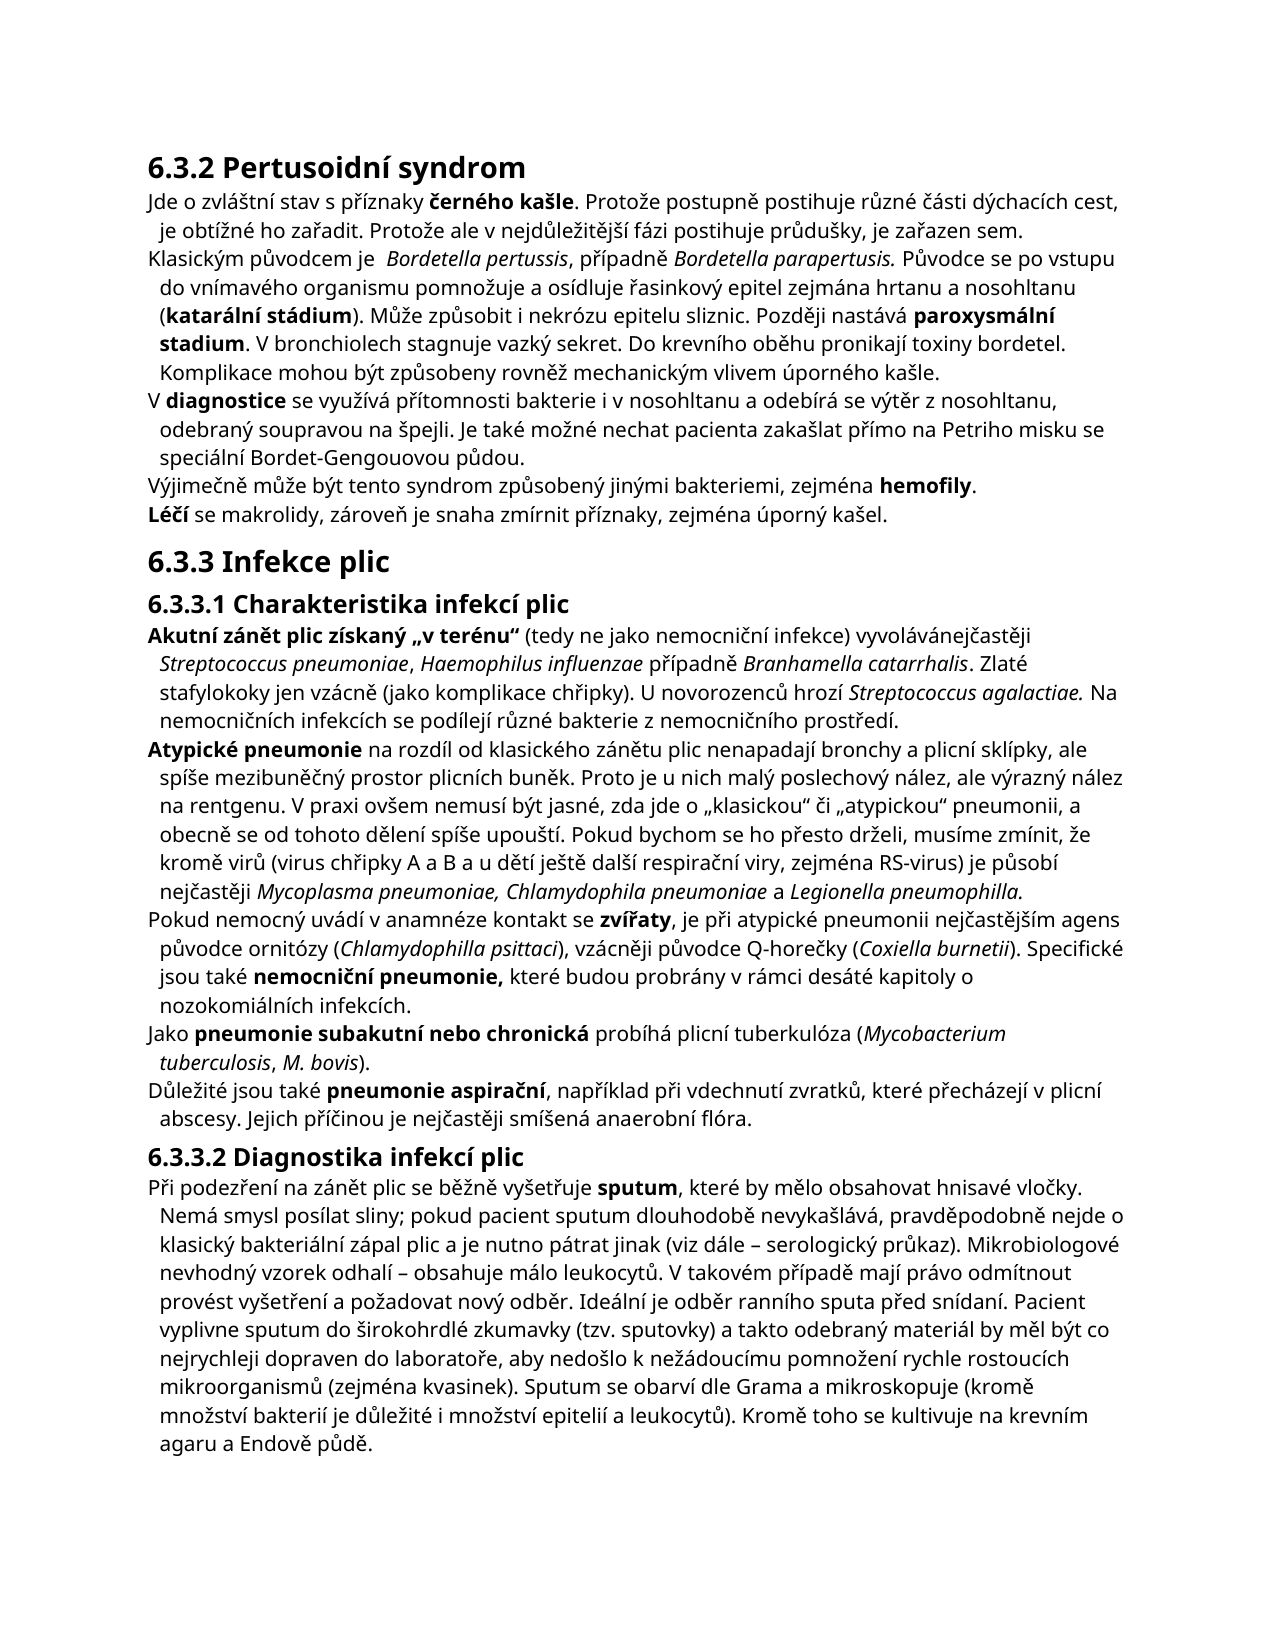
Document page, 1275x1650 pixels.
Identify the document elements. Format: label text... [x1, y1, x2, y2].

text Při podezření na zánět plic se běžně vyšetřuje sputum, které by mělo obsahovat hnisavé vločky. Nemá smysl posílat sliny; pokud pacient sputum dlouhodobě nevykašlává, pravděpodobně nejde o klasický bakteriální zápal plic a je nutno pátrat jinak (viz dále – serologický průkaz). Mikrobiologové nevhodný vzorek odhalí – obsahuje málo leukocytů. V takovém případě mají právo odmítnout provést vyšetření a požadovat nový odběr. Ideální je odběr ranního sputa před snídaní. Pacient vyplivne sputum do širokohrdlé zkumavky (tzv. sputovky) a takto odebraný materiál by měl být co nejrychleji dopraven do laboratoře, aby nedošlo k nežádoucímu pomnožení rychle rostoucích mikroorganismů (zejména kvasinek). Sputum se obarví dle Grama a mikroskopuje (kromě množství bakterií je důležité i množství epitelií a leukocytů). Kromě toho se kultivuje na krevním agaru a Endově půdě. [148, 1173, 1127, 1458]
text Výjimečně může být tento syndrom způsobený jinými bakteriemi, zejména hemofily. [148, 472, 1127, 500]
text V diagnostice se využívá přítomnosti bakterie i v nosohltanu a odebírá se výtěr z nosohltanu, odebraný soupravou na špejli. Je také možné nechat pacienta zakašlat přímo na Petriho misku se speciální Bordet-Gengouovou půdou. [148, 386, 1127, 472]
subtitle 6.3.3 Infekce plic [148, 541, 1127, 581]
subtitle 6.3.3.2 Diagnostika infekcí plic [148, 1139, 1127, 1173]
text Důležité jsou také pneumonie aspirační, například při vdechnutí zvratků, které přecházejí v plicní abscesy. Jejich příčinou je nejčastěji smíšená anaerobní flóra. [148, 1076, 1127, 1133]
text Pokud nemocný uvádí v anamnéze kontakt se zvířaty, je při atypické pneumonii nejčastějším agens původce ornitózy (Chlamydophilla psittaci), vzácněji původce Q-horečky (Coxiella burnetii). Specifické jsou také nemocniční pneumonie, které budou probrány v rámci desáté kapitoly o nozokomiálních infekcích. [148, 905, 1127, 1019]
text Jde o zvláštní stav s příznaky černého kašle. Protože postupně postihuje různé části dýchacích cest, je obtížné ho zařadit. Protože ale v nejdůležitější fázi postihuje průdušky, je zařazen sem. [148, 187, 1127, 244]
text Klasickým původcem je Bordetella pertussis, případně Bordetella parapertusis. Původce se po vstupu do vnímavého organismu pomnožuje a osídluje řasinkový epitel zejmána hrtanu a nosohltanu (katarální stádium). Může způsobit i nekrózu epitelu sliznic. Později nastává paroxysmální stadium. V bronchiolech stagnuje vazký sekret. Do krevního oběhu pronikají toxiny bordetel. Komplikace mohou být způsobeny rovněž mechanickým vlivem úporného kašle. [148, 244, 1127, 386]
text Atypické pneumonie na rozdíl od klasického zánětu plic nenapadají bronchy a plicní sklípky, ale spíše mezibuněčný prostor plicních buněk. Proto je u nich malý poslechový nález, ale výrazný nález na rentgenu. V praxi ovšem nemusí být jasné, zda jde o „klasickou“ či „atypickou“ pneumonii, a obecně se od tohoto dělení spíše upouští. Pokud bychom se ho přesto drželi, musíme zmínit, že kromě virů (virus chřipky A a B a u dětí ještě další respirační viry, zejména RS-virus) je působí nejčastěji Mycoplasma pneumoniae, Chlamydophila pneumoniae a Legionella pneumophilla. [148, 735, 1127, 905]
subtitle 6.3.2 Pertusoidní syndrom [148, 148, 1127, 187]
text Akutní zánět plic získaný „v terénu“ (tedy ne jako nemocniční infekce) vyvolávánejčastěji Streptococcus pneumoniae, Haemophilus influenzae případně Branhamella catarrhalis. Zlaté stafylokoky jen vzácně (jako komplikace chřipky). U novorozenců hrozí Streptococcus agalactiae. Na nemocničních infekcích se podílejí různé bakterie z nemocničního prostředí. [148, 621, 1127, 735]
text Léčí se makrolidy, zároveň je snaha zmírnit příznaky, zejména úporný kašel. [148, 500, 1127, 528]
text Jako pneumonie subakutní nebo chronická probíhá plicní tuberkulóza (Mycobacterium tuberculosis, M. bovis). [148, 1019, 1127, 1076]
subtitle 6.3.3.1 Charakteristika infekcí plic [148, 587, 1127, 621]
